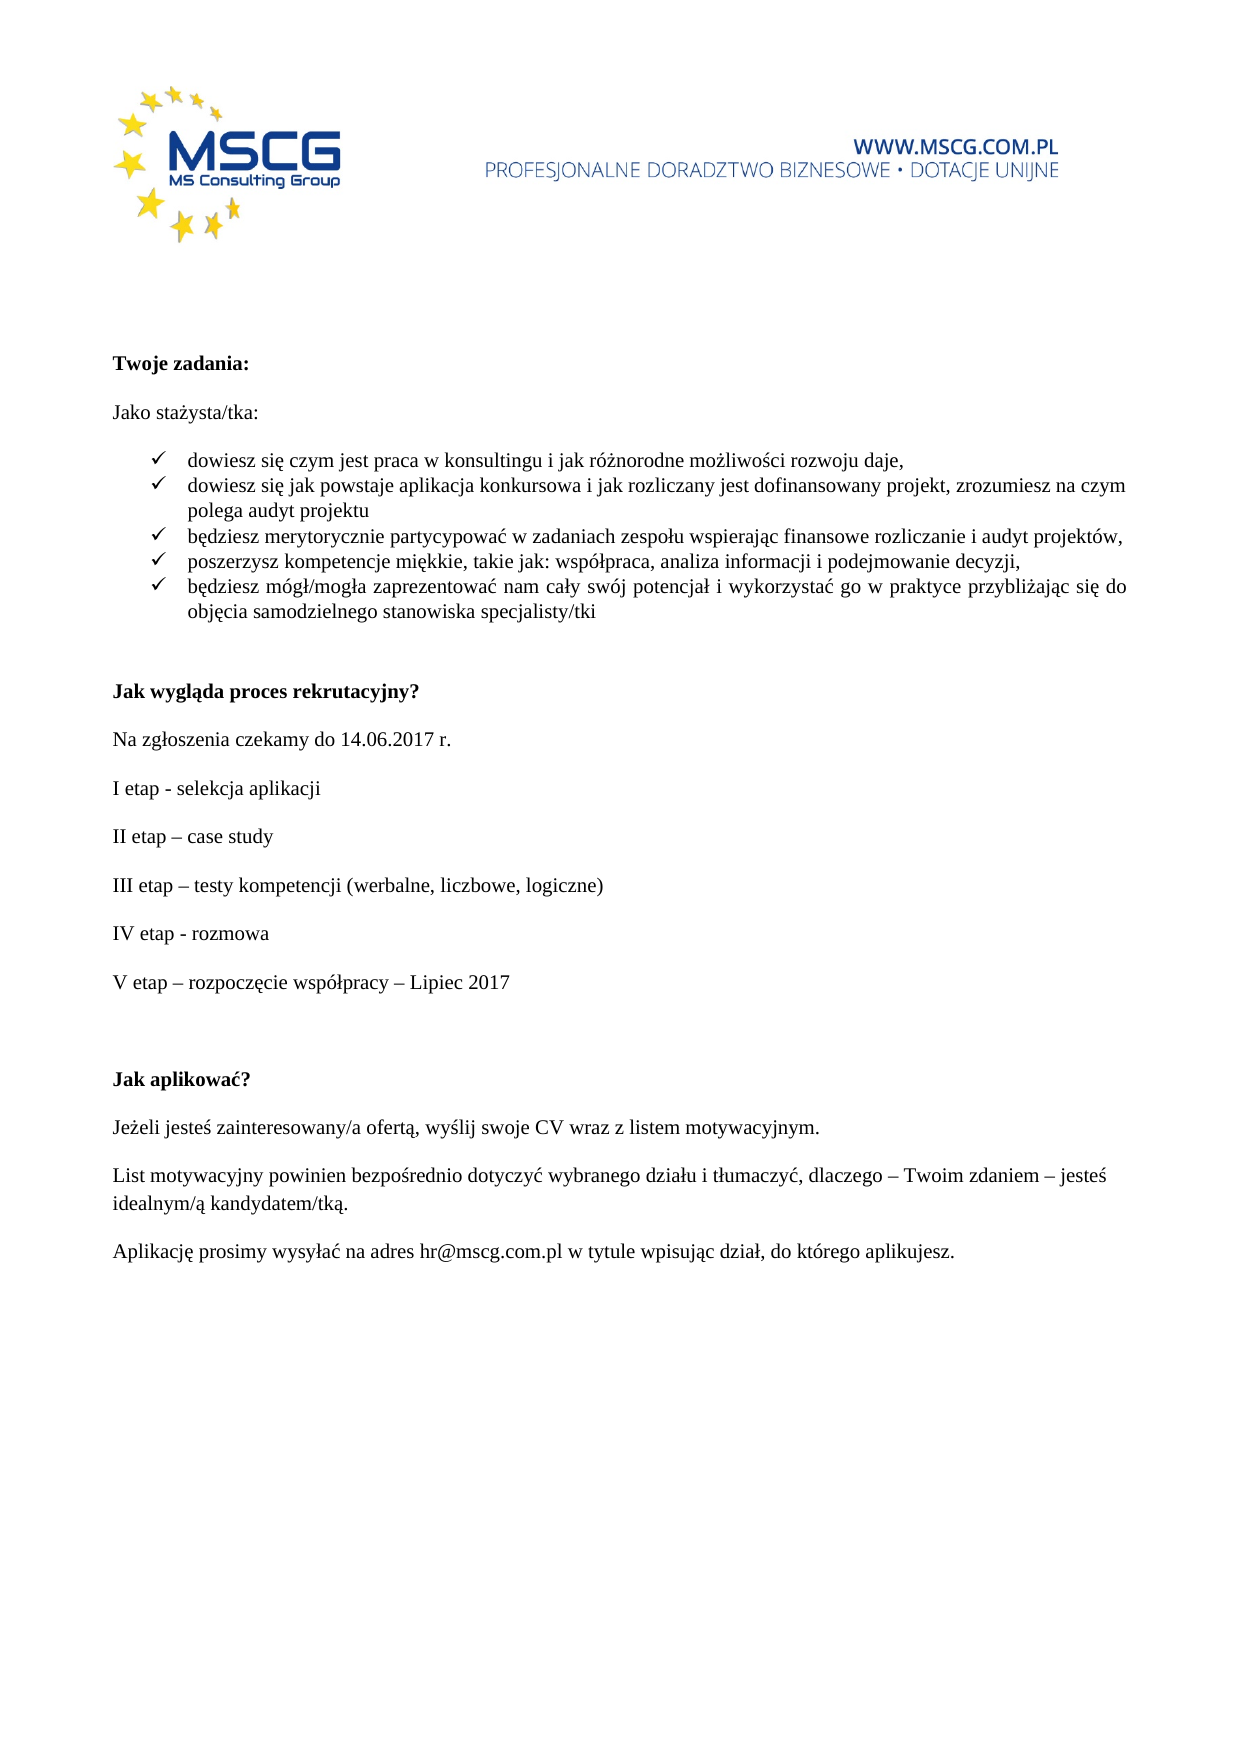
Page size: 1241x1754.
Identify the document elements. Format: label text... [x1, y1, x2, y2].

text Twoje zadania: [112, 351, 1128, 375]
list dowiesz się jak powstaje aplikacja konkursowa i jak rozliczany jest dofinansowany projekt, zrozumiesz na czym polega audyt projektu [150, 473, 1128, 522]
text Aplikację prosimy wysyłać na adres hr@mscg.com.pl w tytule wpisując dział, do którego aplikujesz. [112, 1239, 1128, 1263]
text Jak wygląda proces rekrutacyjny? [112, 679, 1128, 703]
list dowiesz się czym jest praca w konsultingu i jak różnorodne możliwości rozwoju daje, [150, 448, 1128, 472]
text Jeżeli jesteś zainteresowany/a ofertą, wyślij swoje CV wraz z listem motywacyjnym. [112, 1115, 1128, 1139]
text III etap – testy kompetencji (werbalne, liczbowe, logiczne) [112, 873, 1128, 897]
list będziesz mógł/mogła zaprezentować nam cały swój potencjał i wykorzystać go w praktyce przybliżając się do objęcia samodzielnego stanowiska specjalisty/tki [150, 574, 1128, 623]
text Jako stażysta/tka: [112, 399, 1128, 424]
text II etap – case study [112, 824, 1128, 848]
text I etap - selekcja aplikacji [112, 776, 1128, 800]
text Na zgłoszenia czekamy do 14.06.2017 r. [112, 727, 1128, 751]
text V etap – rozpoczęcie współpracy – Lipiec 2017 [112, 969, 1128, 994]
text Jak aplikować? [112, 1066, 1128, 1091]
text List motywacyjny powinien bezpośrednio dotyczyć wybranego działu i tłumaczyć, dlaczego – Twoim zdaniem – jesteś idealnym/ą kandydatem/tką. [112, 1163, 1128, 1215]
list będziesz merytorycznie partycypować w zadaniach zespołu wspierając finansowe rozliczanie i audyt projektów, [150, 524, 1128, 548]
picture [113, 86, 1059, 251]
text IV etap - rozmowa [112, 921, 1128, 945]
list poszerzysz kompetencje miękkie, takie jak: współpraca, analiza informacji i podejmowanie decyzji, [150, 549, 1128, 573]
